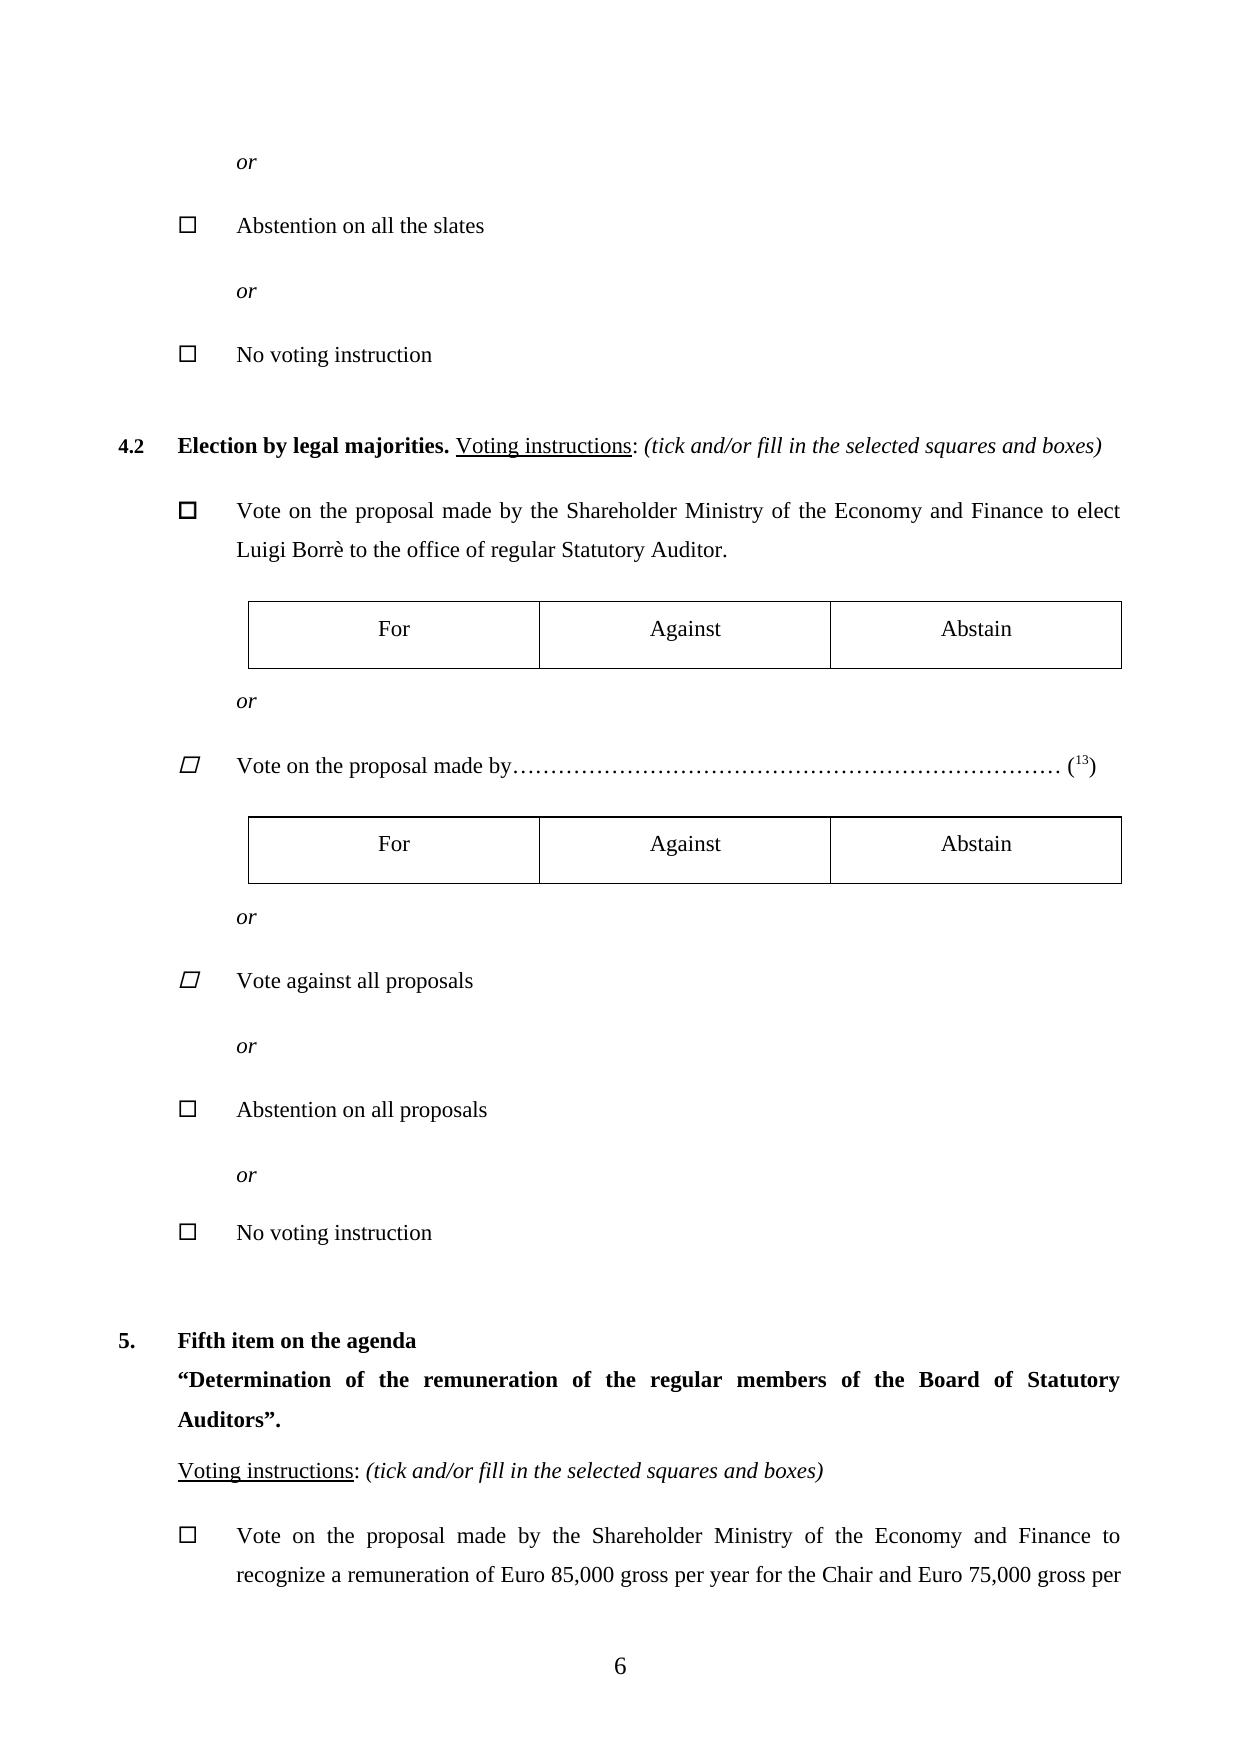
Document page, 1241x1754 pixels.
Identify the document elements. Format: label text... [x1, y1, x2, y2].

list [177, 1522, 1122, 1588]
list No voting instruction [177, 1219, 1122, 1245]
list Fifth item on the agenda [118, 1327, 1122, 1353]
text or [236, 148, 1122, 174]
list Vote on the proposal made by the Shareholder Ministry of the Economy and Finance to elect Luigi Borrè to the office of regular Statutory Auditor. [177, 497, 1122, 563]
text or [236, 903, 1122, 929]
text Voting instructions: (tick and/or fill in the selected squares and boxes) [177, 1458, 1122, 1484]
table_header Abstain [831, 602, 1121, 668]
table_header For [249, 818, 539, 883]
text or [236, 687, 1122, 714]
list Abstention on all the slates [177, 212, 1122, 238]
text or [236, 1032, 1122, 1058]
list “Determination of the remuneration of the regular members of the Board of Statutory Auditors”. [177, 1366, 1122, 1432]
table_header Against [540, 818, 830, 883]
text or [236, 277, 1122, 303]
table_header Abstain [831, 818, 1121, 883]
text or [236, 1161, 1122, 1187]
list Vote against all proposals [177, 967, 1122, 994]
list No voting instruction [177, 341, 1122, 367]
table_header For [249, 602, 539, 668]
table_header Against [540, 602, 830, 668]
list Vote on the proposal made by……………………………………………………………… (13) [177, 752, 1122, 778]
list Abstention on all proposals [177, 1096, 1122, 1123]
list Election by legal majorities. Voting instructions: (tick and/or fill in the selected squares and boxes) [118, 433, 1122, 459]
